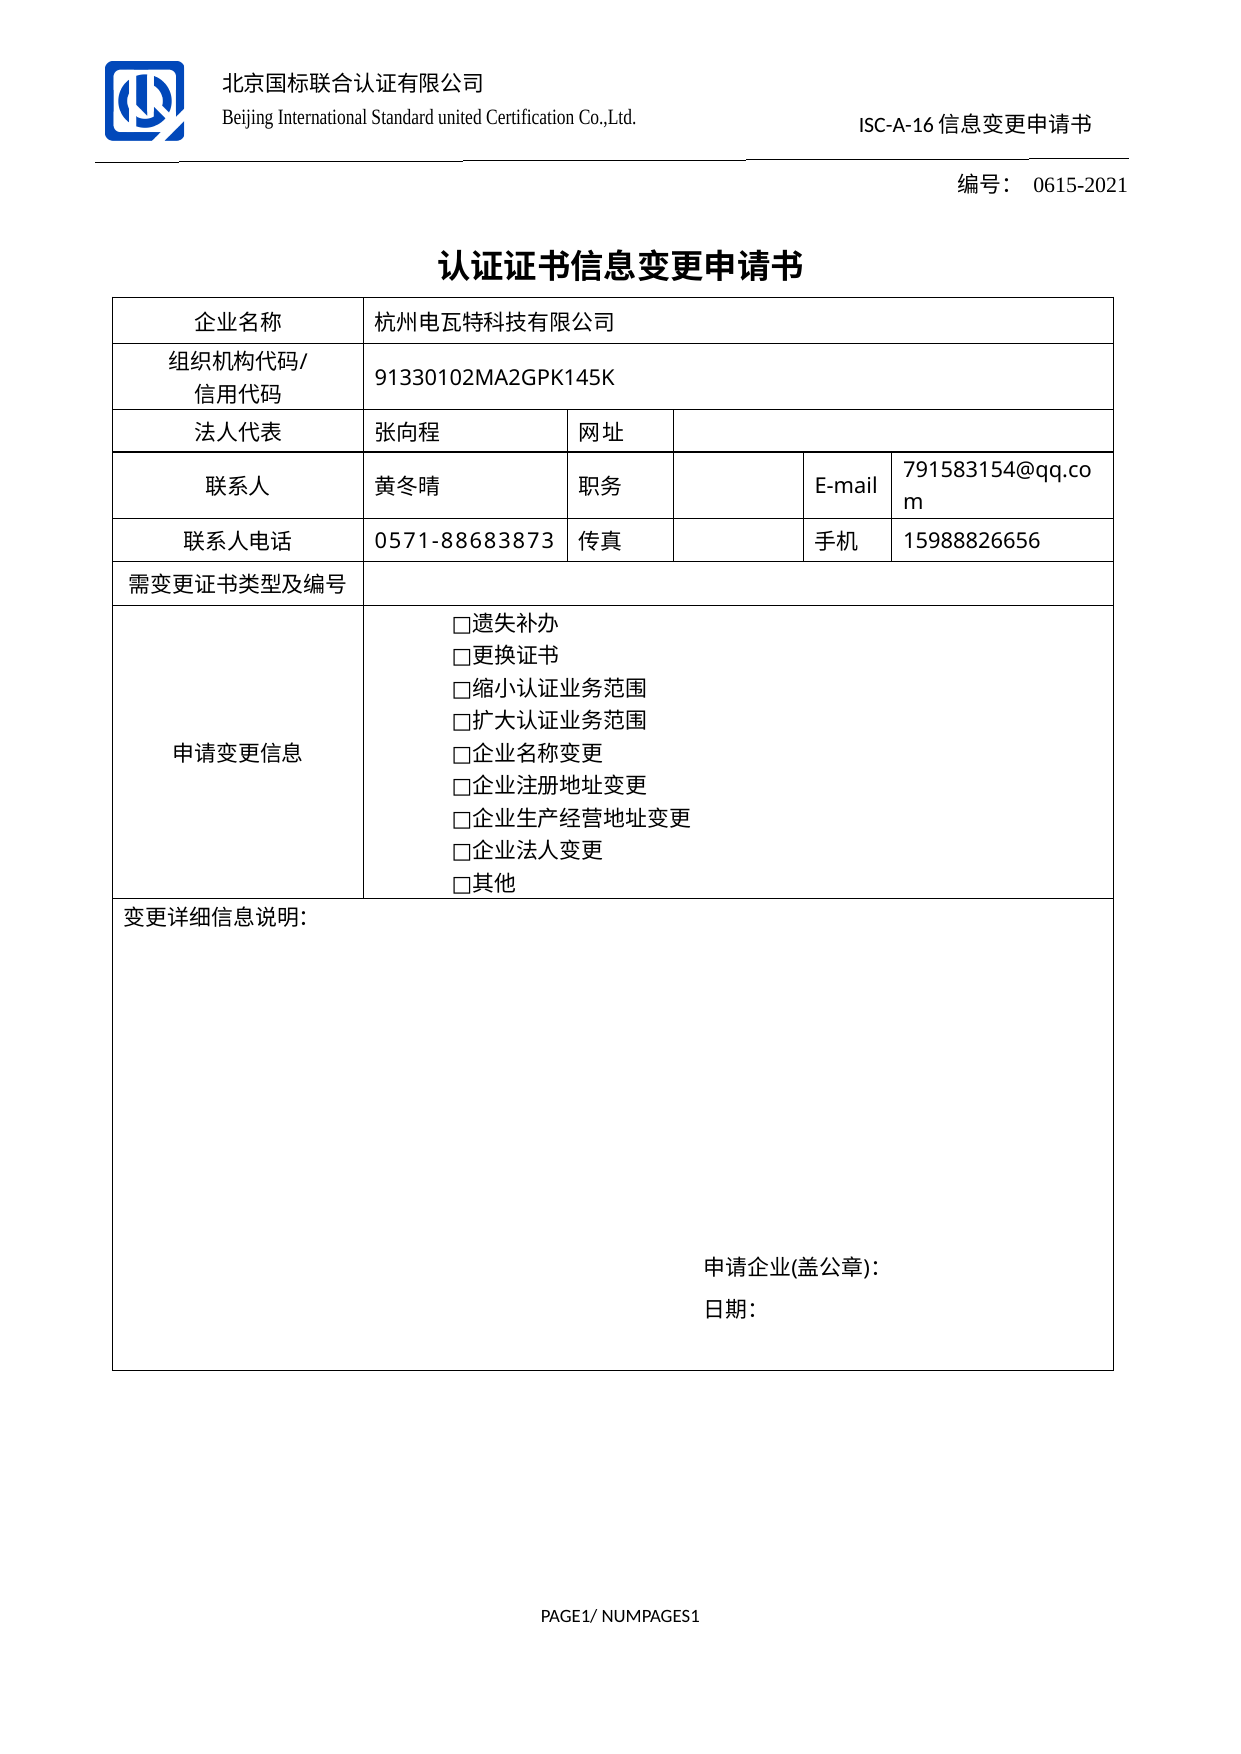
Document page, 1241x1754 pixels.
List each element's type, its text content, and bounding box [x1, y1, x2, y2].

table_cell □遗失补办 □更换证书 □缩小认证业务范围 □扩大认证业务范围 □企业名称变更 □企业注册地址变更 □企业生产经营地址变更 □企业法人变更 □其他 [364, 606, 1113, 898]
table_cell 791583154@qq.com [892, 453, 1113, 517]
table_cell 网址 [568, 410, 673, 451]
table_cell 91330102MA2GPK145K [364, 344, 1113, 409]
table_cell 张向程 [364, 410, 567, 451]
picture [105, 61, 185, 141]
table_cell [674, 410, 1113, 451]
table_cell 15988826656 [892, 519, 1113, 561]
table_cell [364, 562, 1113, 605]
table_header 企业名称 [113, 298, 363, 343]
table_cell [674, 519, 803, 561]
table_cell 法人代表 [113, 410, 363, 451]
table_header 杭州电瓦特科技有限公司 [364, 298, 1113, 343]
table_cell 职务 [568, 453, 673, 517]
table_cell 传真 [568, 519, 673, 561]
table_cell 手机 [804, 519, 891, 561]
table_cell 黄冬晴 [364, 453, 567, 517]
table_cell 0571-88683873 [364, 519, 567, 561]
table_cell 联系人 [113, 453, 363, 517]
text 认证证书信息变更申请书 [112, 232, 1128, 297]
table_cell 组织机构代码/ 信用代码 [113, 344, 363, 409]
text 编号： 0615-2021 [112, 167, 1128, 199]
table_cell 需变更证书类型及编号 [113, 562, 363, 605]
table_cell 申请变更信息 [113, 606, 363, 898]
table_cell [674, 453, 803, 517]
table_cell 变更详细信息说明： 申请企业(盖公章)： 日期： [113, 899, 1113, 1370]
table_cell E-mail [804, 453, 891, 517]
table_cell 联系人电话 [113, 519, 363, 561]
